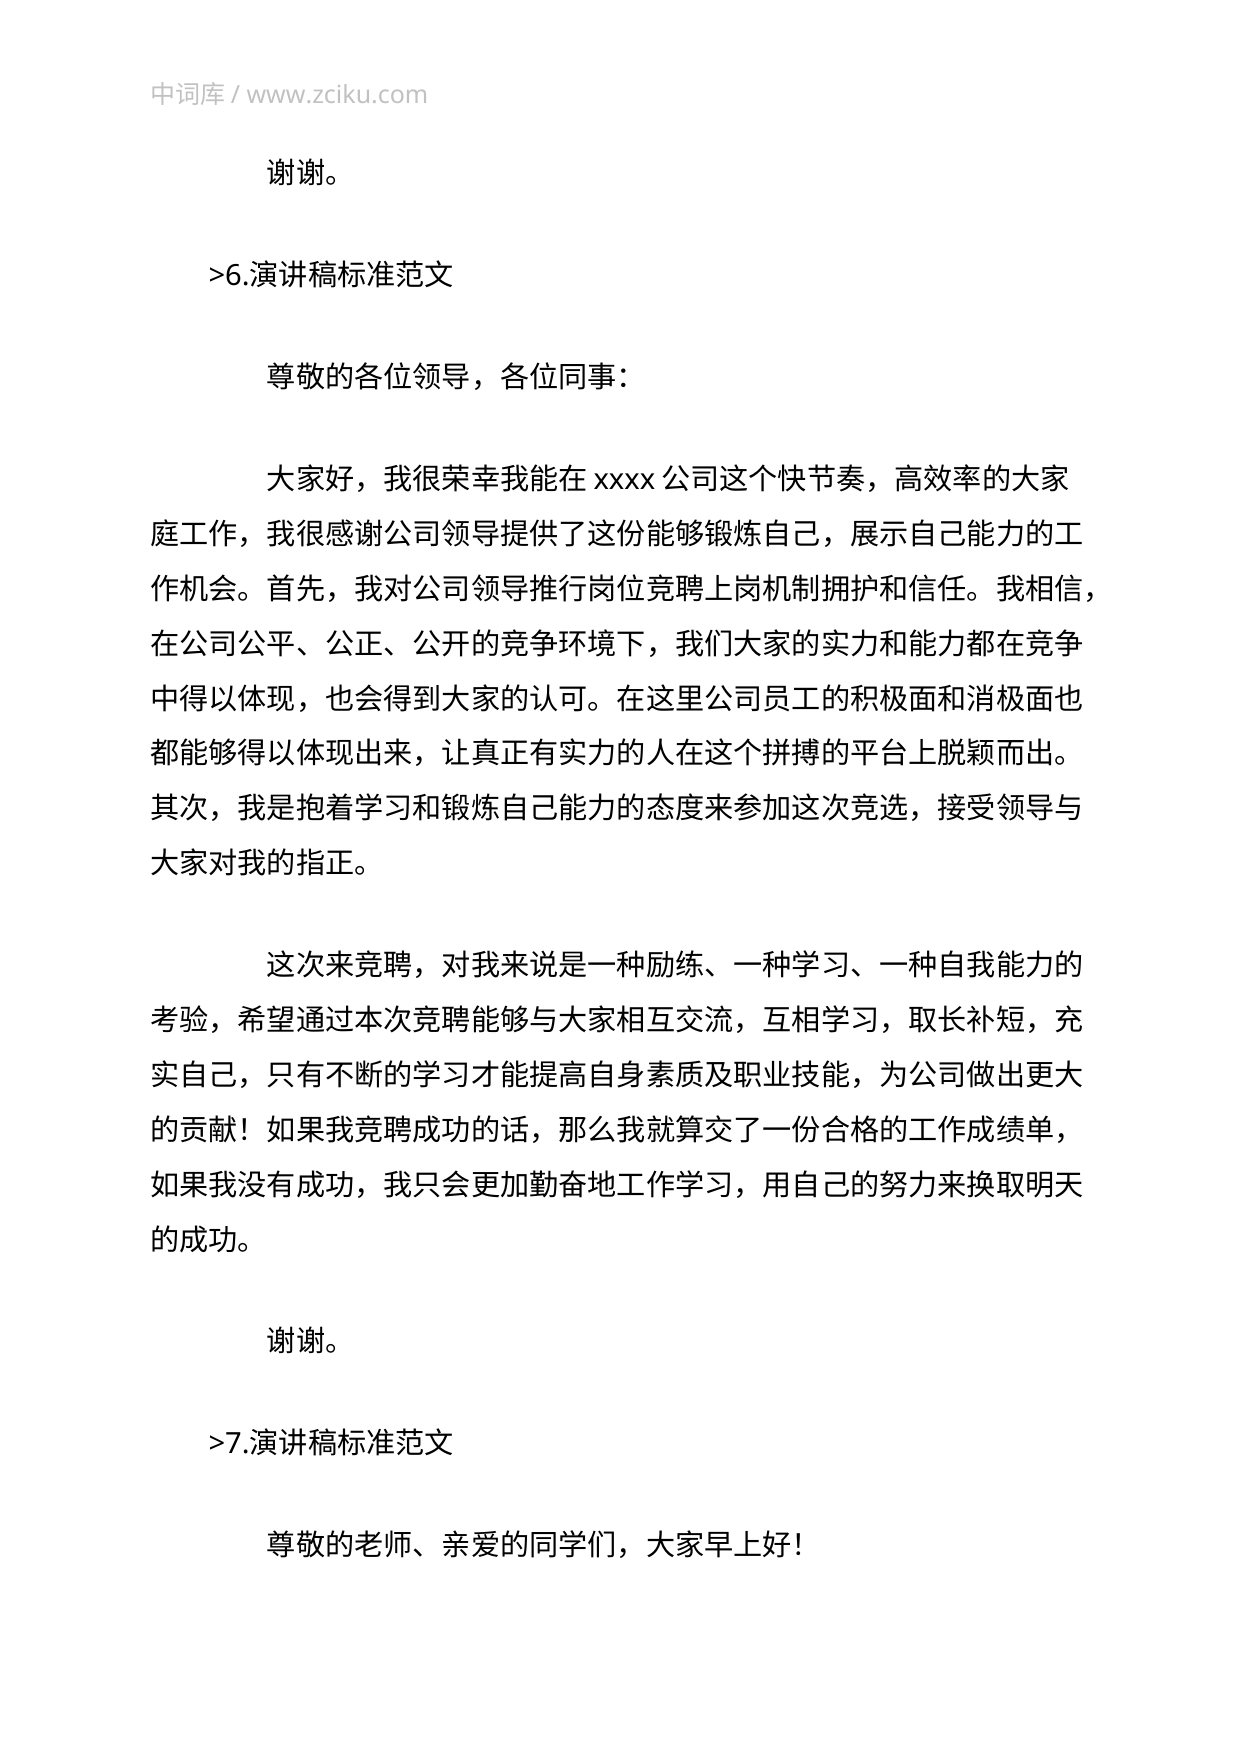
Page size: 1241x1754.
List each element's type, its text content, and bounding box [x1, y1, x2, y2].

text 尊敬的老师、亲爱的同学们，大家早上好！ [150, 1522, 1090, 1564]
text 这次来竞聘，对我来说是一种励练、一种学习、一种自我能力的考验，希望通过本次竞聘能够与大家相互交流，互相学习，取长补短，充实自己，只有不断的学习才能提高自身素质及职业技能，为公司做出更大的贡献！如果我竞聘成功的话，那么我就算交了一份合格的工作成绩单，如果我没有成功，我只会更加勤奋地工作学习，用自己的努力来换取明天的成功。 [150, 942, 1090, 1258]
text 尊敬的各位领导，各位同事： [150, 354, 1090, 396]
text >7.演讲稿标准范文 [150, 1420, 1090, 1462]
text 谢谢。 [150, 150, 1090, 192]
text >6.演讲稿标准范文 [150, 252, 1090, 294]
text 大家好，我很荣幸我能在xxxx公司这个快节奏，高效率的大家庭工作，我很感谢公司领导提供了这份能够锻炼自己，展示自己能力的工作机会。首先，我对公司领导推行岗位竞聘上岗机制拥护和信任。我相信，在公司公平、公正、公开的竞争环境下，我们大家的实力和能力都在竞争中得以体现，也会得到大家的认可。在这里公司员工的积极面和消极面也都能够得以体现出来，让真正有实力的人在这个拼搏的平台上脱颖而出。其次，我是抱着学习和锻炼自己能力的态度来参加这次竞选，接受领导与大家对我的指正。 [150, 456, 1090, 882]
text 谢谢。 [150, 1318, 1090, 1360]
